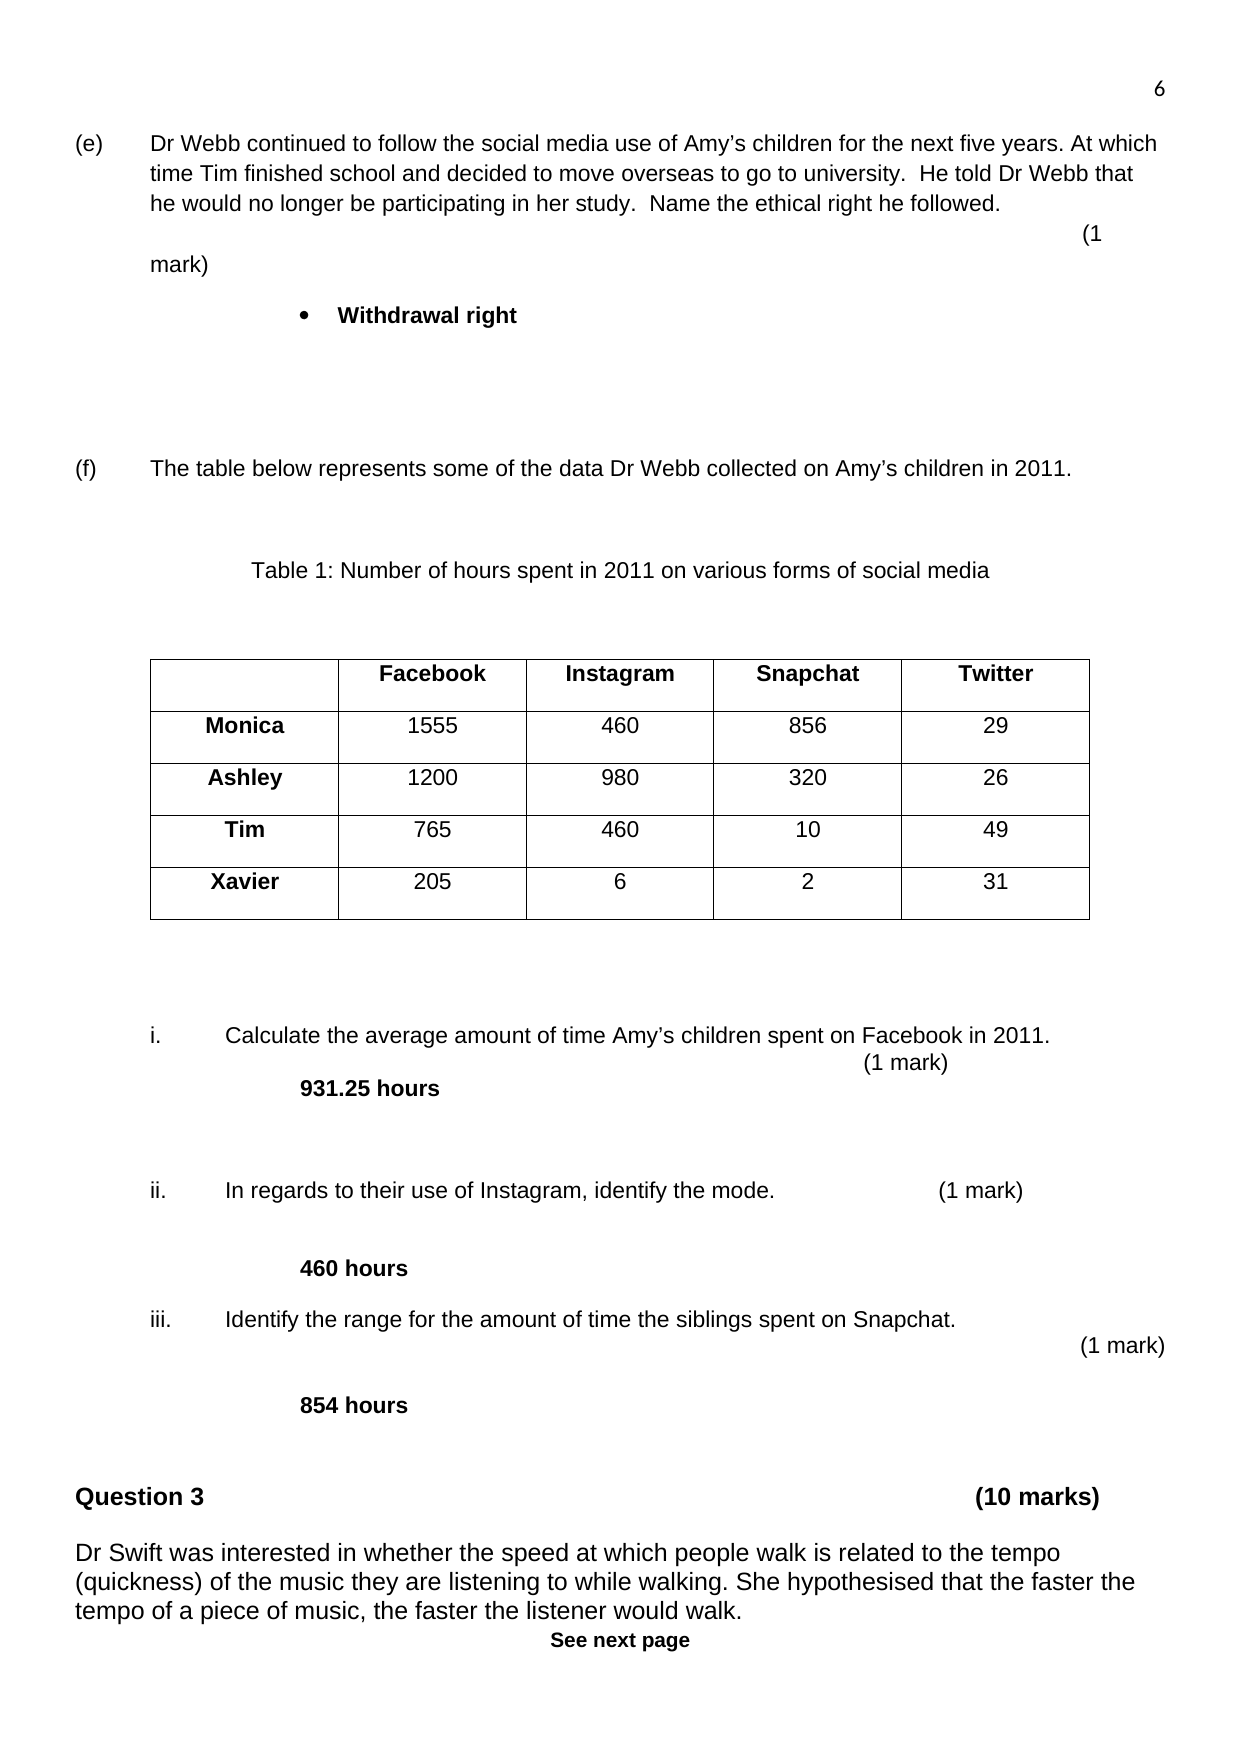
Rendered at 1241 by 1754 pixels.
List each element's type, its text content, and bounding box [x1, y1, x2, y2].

list (1 mark) [225, 1332, 1165, 1358]
table_header Snapchat [714, 660, 901, 711]
list 854 hours [225, 1392, 1165, 1419]
table_cell 205 [339, 868, 526, 919]
table_cell Ashley [151, 764, 338, 815]
list In regards to their use of Instagram, identify the mode. (1 mark) [150, 1177, 1165, 1204]
text Dr Swift was interested in whether the speed at which people walk is related to the tempo (quickness) of the music they are listening to while walking. She hypothesised that the faster the tempo of a piece of music, the faster the listener would walk. [75, 1538, 1165, 1625]
text (e) Dr Webb continued to follow the social media use of Amy’s children for the next five years. At which time Tim finished school and decided to move overseas to go to university. He told Dr Webb that he would no longer be participating in her study. Name the ethical right he followed. (1 mark) [75, 130, 1165, 277]
table_cell 1200 [339, 764, 526, 815]
list Identify the range for the amount of time the siblings spent on Snapchat. [150, 1306, 1165, 1332]
text Table 1: Number of hours spent in 2011 on various forms of social media [75, 557, 1165, 583]
table_cell 460 [527, 712, 713, 763]
table_cell Monica [151, 712, 338, 763]
table_cell 49 [902, 816, 1089, 867]
text (f) The table below represents some of the data Dr Webb collected on Amy’s children in 2011. [75, 455, 1165, 481]
table_cell 460 [527, 816, 713, 867]
table_header Instagram [527, 660, 713, 711]
table_cell 2 [714, 868, 901, 919]
table_cell 320 [714, 764, 901, 815]
text Question 3 (10 marks) [75, 1482, 1165, 1510]
table_cell Xavier [151, 868, 338, 919]
table_cell Tim [151, 816, 338, 867]
list Withdrawal right [300, 302, 1165, 328]
table_cell 26 [902, 764, 1089, 815]
table_header Facebook [339, 660, 526, 711]
table_header Twitter [902, 660, 1089, 711]
table_cell 29 [902, 712, 1089, 763]
text 931.25 hours [225, 1075, 1165, 1102]
table_cell 1555 [339, 712, 526, 763]
list Calculate the average amount of time Amy’s children spent on Facebook in 2011. (1 mark) [150, 1022, 1165, 1075]
table_cell 31 [902, 868, 1089, 919]
table_cell 980 [527, 764, 713, 815]
table_cell 765 [339, 816, 526, 867]
text 460 hours [300, 1255, 1165, 1281]
table_cell 6 [527, 868, 713, 919]
table_cell 856 [714, 712, 901, 763]
table_header [151, 660, 338, 711]
table_cell 10 [714, 816, 901, 867]
